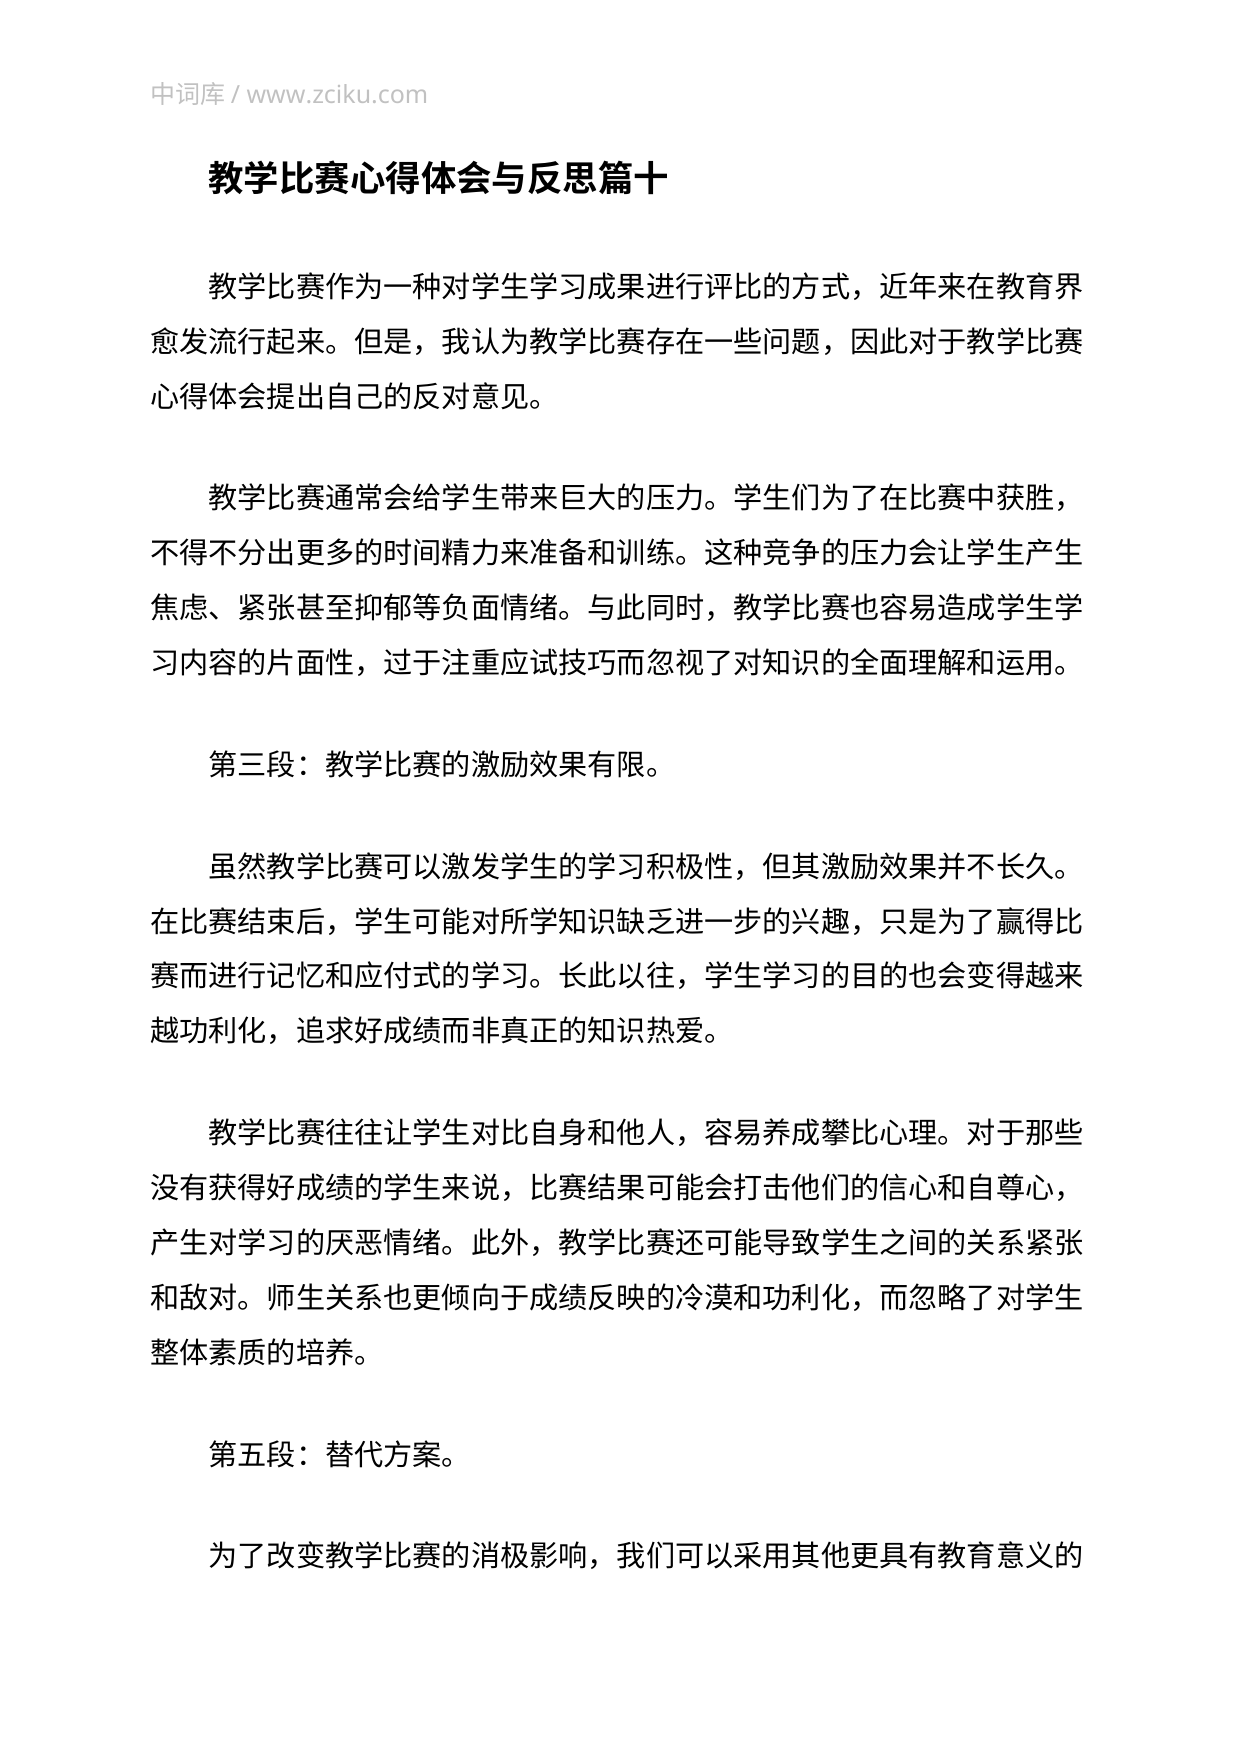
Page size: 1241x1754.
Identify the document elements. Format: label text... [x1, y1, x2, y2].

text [150, 1533, 1090, 1575]
text 教学比赛往往让学生对比自身和他人，容易养成攀比心理。对于那些没有获得好成绩的学生来说，比赛结果可能会打击他们的信心和自尊心，产生对学习的厌恶情绪。此外，教学比赛还可能导致学生之间的关系紧张和敌对。师生关系也更倾向于成绩反映的冷漠和功利化，而忽略了对学生整体素质的培养。 [150, 1110, 1090, 1372]
text 教学比赛心得体会与反思篇十 [150, 150, 1090, 201]
text 第五段：替代方案。 [150, 1431, 1090, 1473]
text 第三段：教学比赛的激励效果有限。 [150, 741, 1090, 784]
text 教学比赛通常会给学生带来巨大的压力。学生们为了在比赛中获胜，不得不分出更多的时间精力来准备和训练。这种竞争的压力会让学生产生焦虑、紧张甚至抑郁等负面情绪。与此同时，教学比赛也容易造成学生学习内容的片面性，过于注重应试技巧而忽视了对知识的全面理解和运用。 [150, 475, 1090, 682]
text 虽然教学比赛可以激发学生的学习积极性，但其激励效果并不长久。在比赛结束后，学生可能对所学知识缺乏进一步的兴趣，只是为了赢得比赛而进行记忆和应付式的学习。长此以往，学生学习的目的也会变得越来越功利化，追求好成绩而非真正的知识热爱。 [150, 843, 1090, 1050]
text 教学比赛作为一种对学生学习成果进行评比的方式，近年来在教育界愈发流行起来。但是，我认为教学比赛存在一些问题，因此对于教学比赛心得体会提出自己的反对意见。 [150, 263, 1090, 416]
